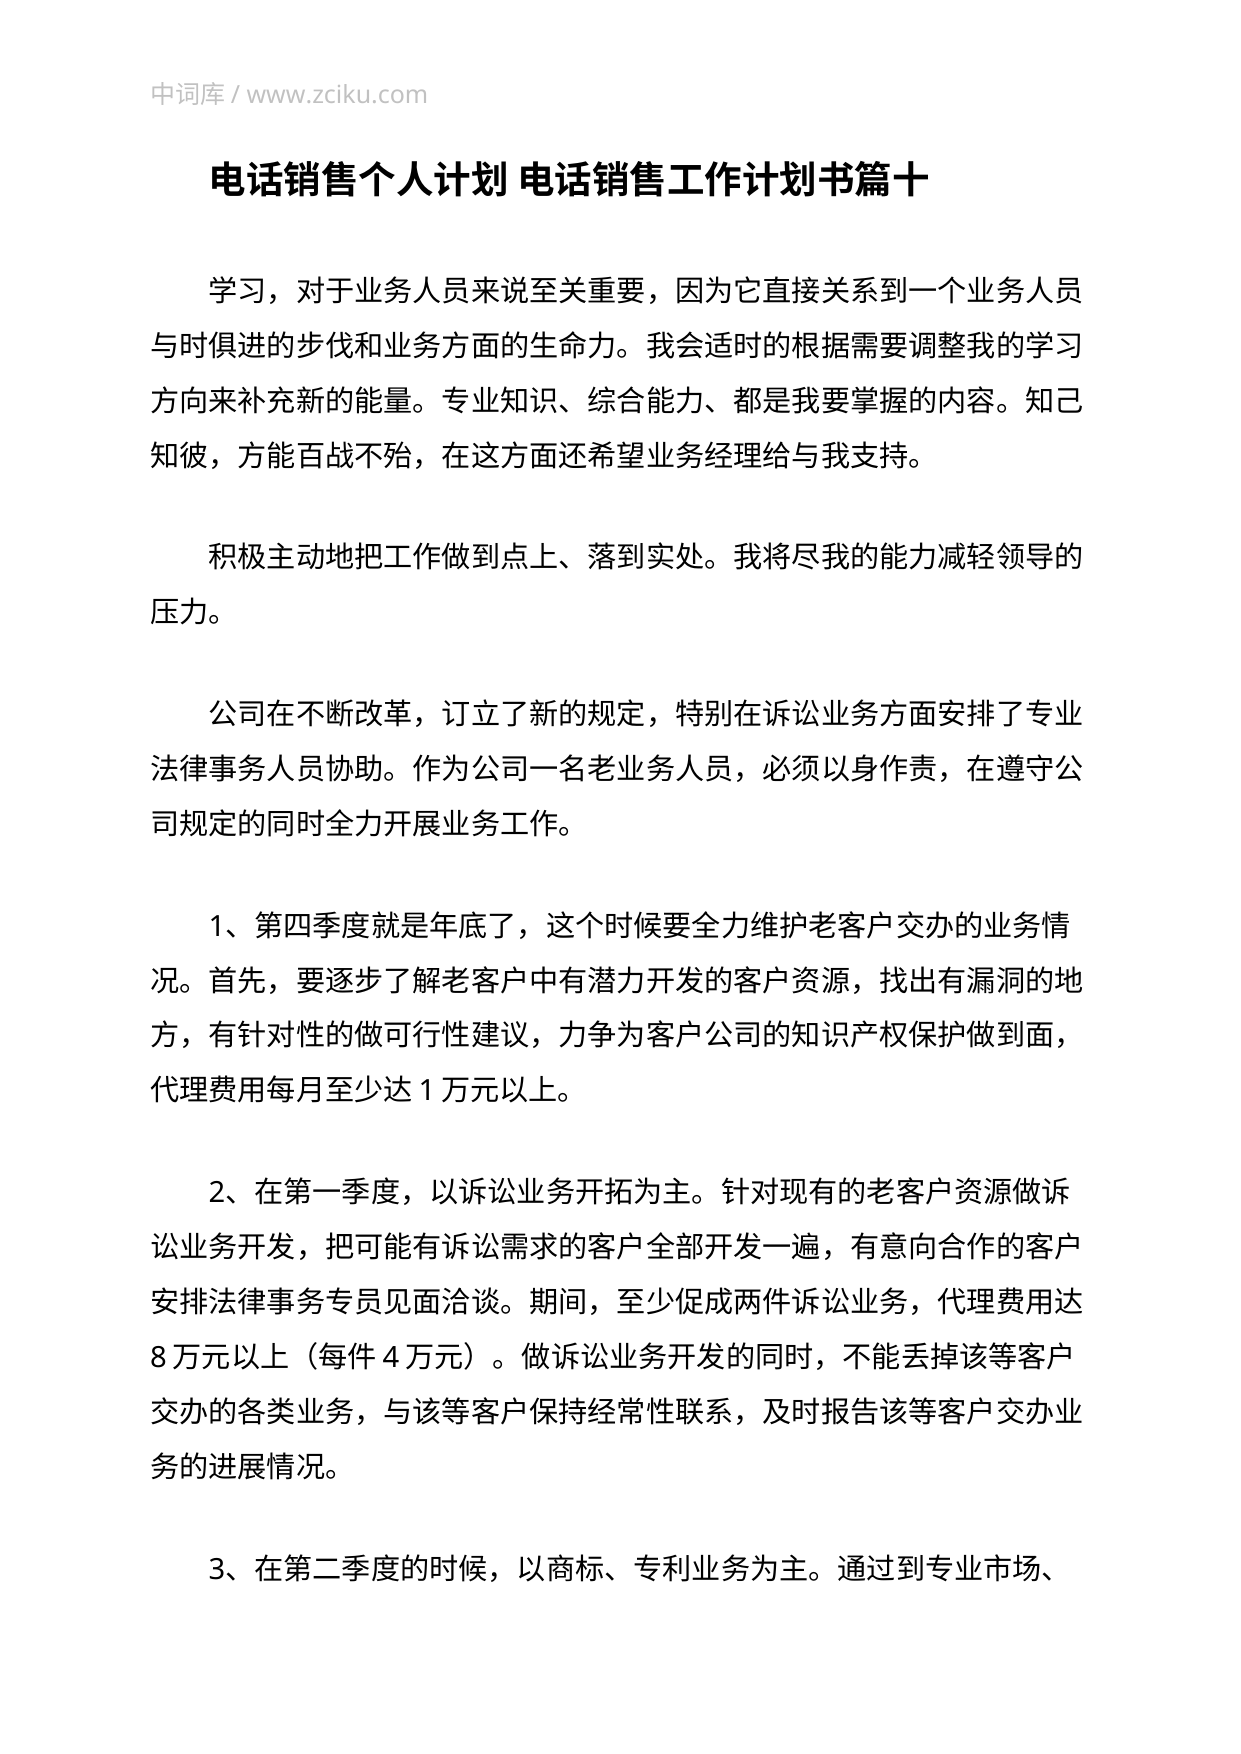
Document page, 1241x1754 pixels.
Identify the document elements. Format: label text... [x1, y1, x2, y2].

text 积极主动地把工作做到点上、落到实处。我将尽我的能力减轻领导的压力。 [150, 534, 1090, 631]
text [150, 1545, 1090, 1588]
text 学习，对于业务人员来说至关重要，因为它直接关系到一个业务人员与时俱进的步伐和业务方面的生命力。我会适时的根据需要调整我的学习方向来补充新的能量。专业知识、综合能力、都是我要掌握的内容。知己知彼，方能百战不殆，在这方面还希望业务经理给与我支持。 [150, 267, 1090, 474]
text 1、第四季度就是年底了，这个时候要全力维护老客户交办的业务情况。首先，要逐步了解老客户中有潜力开发的客户资源，找出有漏洞的地方，有针对性的做可行性建议，力争为客户公司的知识产权保护做到面，代理费用每月至少达1万元以上。 [150, 902, 1090, 1109]
text 公司在不断改革，订立了新的规定，特别在诉讼业务方面安排了专业法律事务人员协助。作为公司一名老业务人员，必须以身作责，在遵守公司规定的同时全力开展业务工作。 [150, 691, 1090, 843]
text 2、在第一季度，以诉讼业务开拓为主。针对现有的老客户资源做诉讼业务开发，把可能有诉讼需求的客户全部开发一遍，有意向合作的客户安排法律事务专员见面洽谈。期间，至少促成两件诉讼业务，代理费用达8万元以上（每件4万元）。做诉讼业务开发的同时，不能丢掉该等客户交办的各类业务，与该等客户保持经常性联系，及时报告该等客户交办业务的进展情况。 [150, 1169, 1090, 1486]
text 电话销售个人计划 电话销售工作计划书篇十 [150, 150, 1090, 204]
